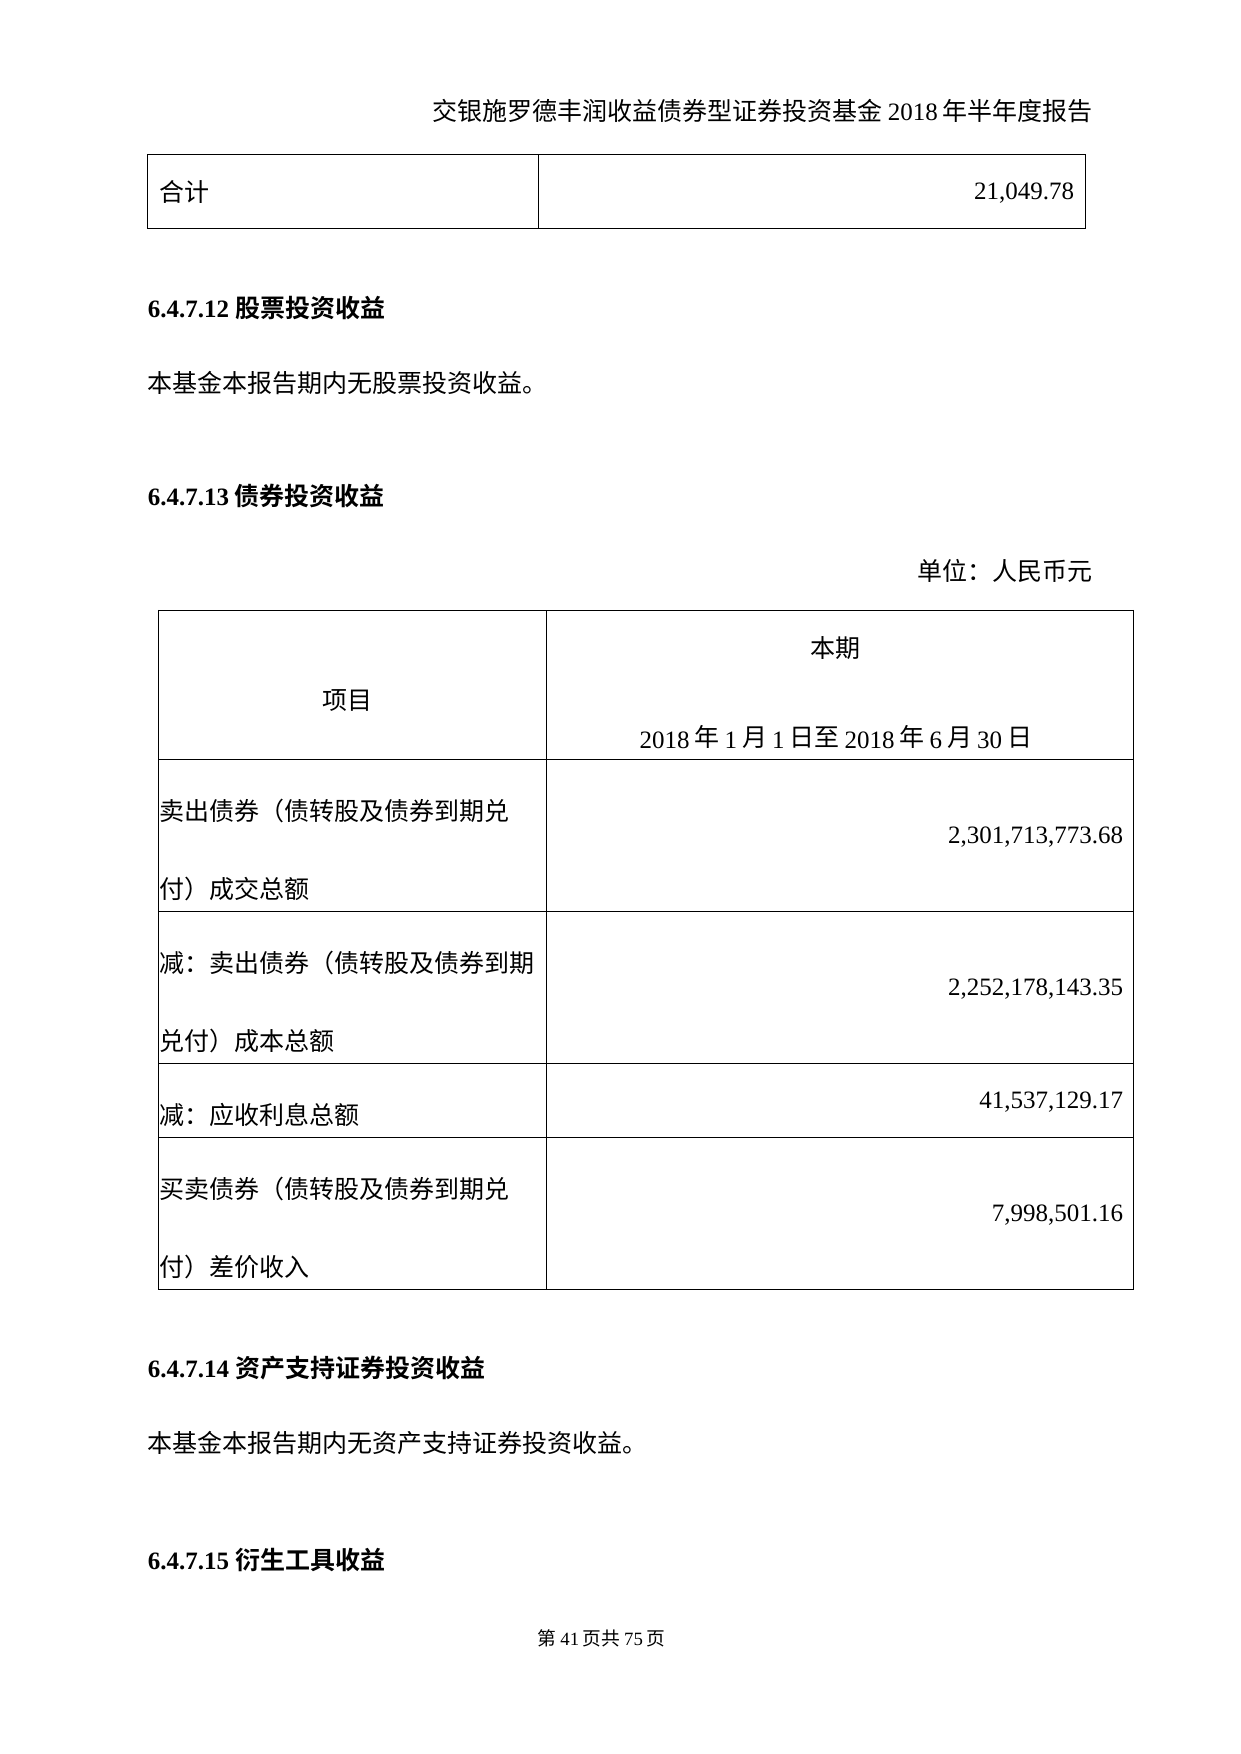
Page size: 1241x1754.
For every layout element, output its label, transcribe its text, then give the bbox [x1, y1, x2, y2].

table_cell 41,537,129.17 [547, 1064, 1133, 1137]
table_cell 2,252,178,143.35 [547, 912, 1133, 1063]
table_header 项目 [159, 611, 546, 759]
text 6.4.7.14 资产支持证券投资收益 [148, 1334, 1092, 1399]
table_cell 减：应收利息总额 [159, 1064, 546, 1137]
text 本基金本报告期内无资产支持证券投资收益。 [148, 1409, 1092, 1474]
table_cell 21,049.78 [539, 155, 1085, 228]
table_cell 减：卖出债券（债转股及债券到期兑付）成本总额 [159, 912, 546, 1063]
table_cell 7,998,501.16 [547, 1138, 1133, 1289]
text 6.4.7.15 衍生工具收益 [148, 1526, 1092, 1591]
table_cell 卖出债券（债转股及债券到期兑付）成交总额 [159, 760, 546, 911]
table_cell 2,301,713,773.68 [547, 760, 1133, 911]
text 6.4.7.13债券投资收益 [148, 462, 1092, 527]
text 本基金本报告期内无股票投资收益。 [148, 349, 1092, 453]
table_cell 买卖债券（债转股及债券到期兑付）差价收入 [159, 1138, 546, 1289]
table_cell 合计 [148, 155, 538, 228]
text 6.4.7.12 股票投资收益 [148, 274, 1092, 339]
text 单位：人民币元 [149, 537, 1092, 602]
table_header 本期 2018年1月1日至2018年6月30日 [547, 611, 1133, 759]
